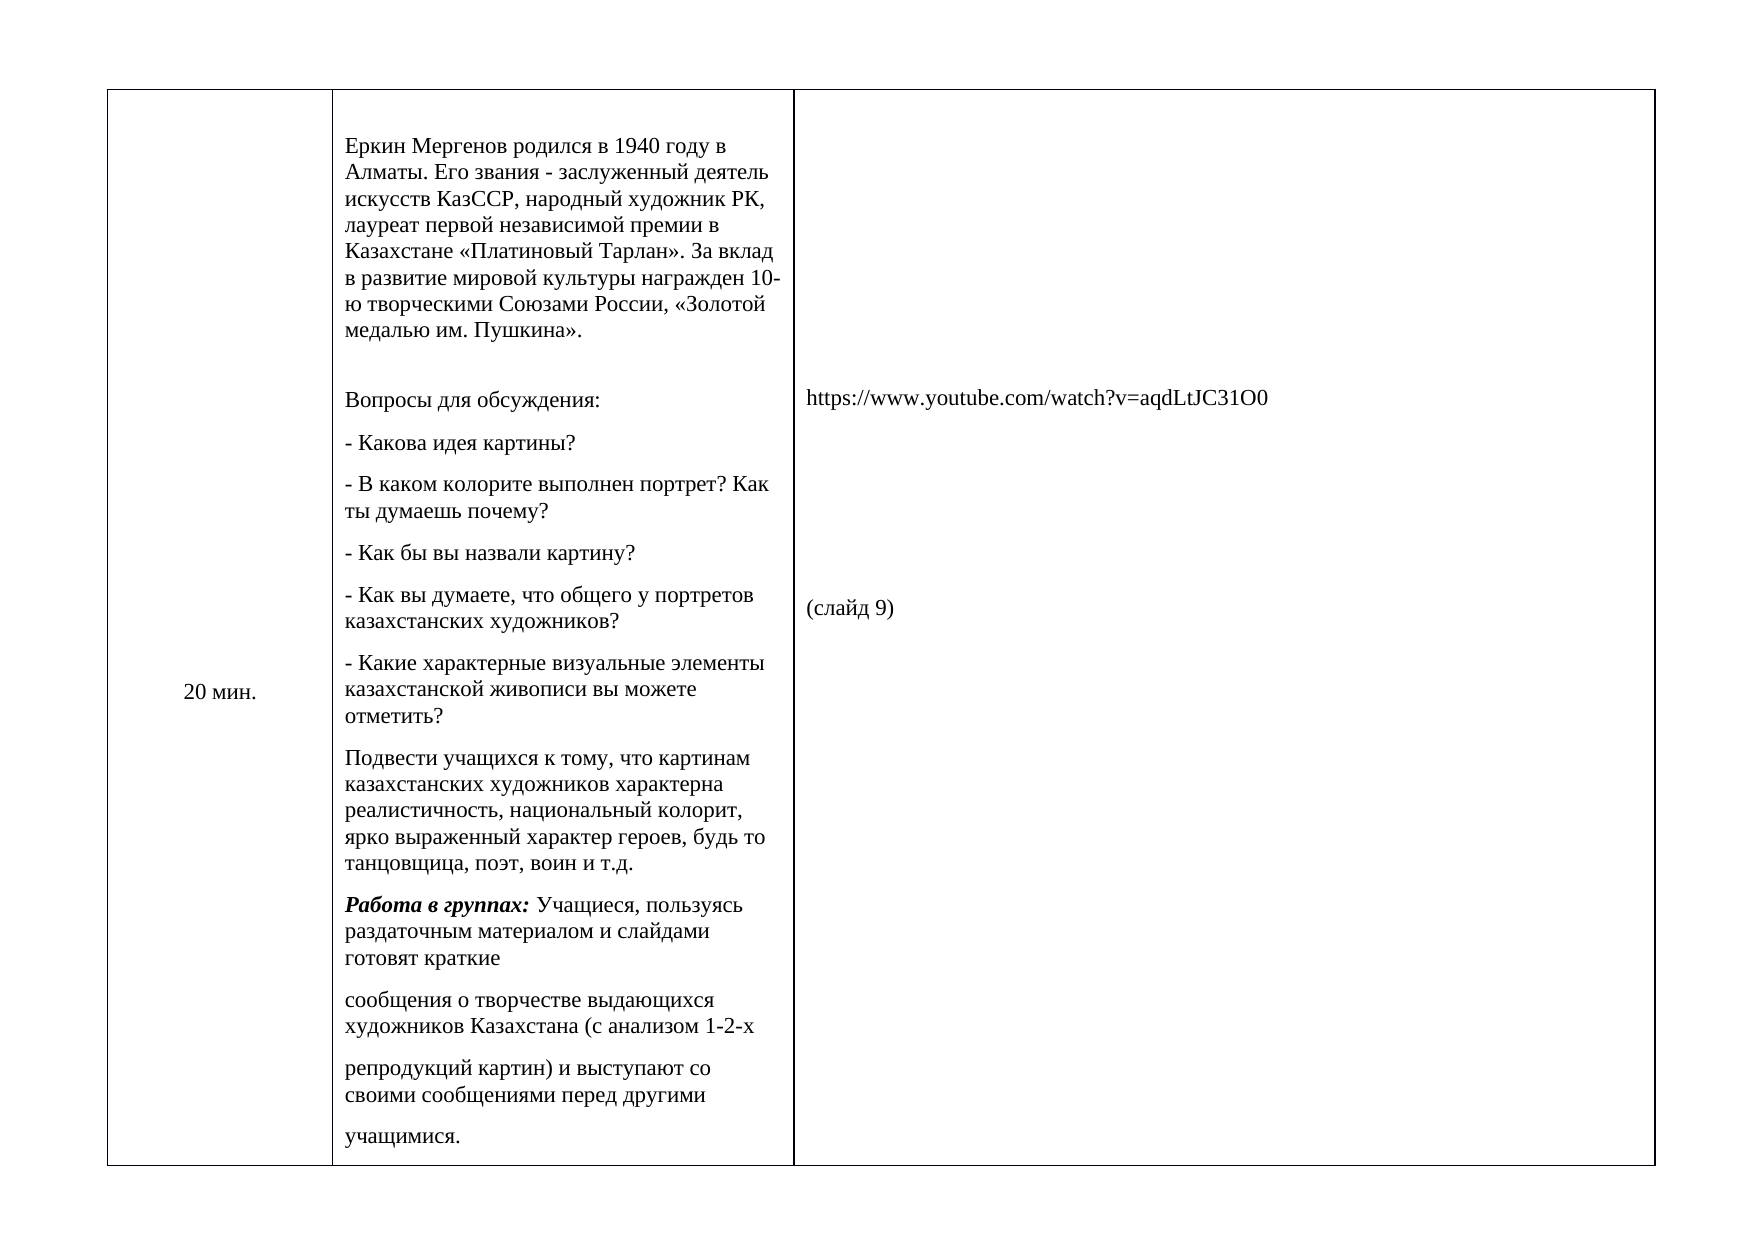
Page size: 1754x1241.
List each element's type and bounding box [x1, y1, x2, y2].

table_cell [108, 90, 332, 1164]
table_cell [795, 90, 1654, 1164]
table_cell [333, 90, 793, 1164]
